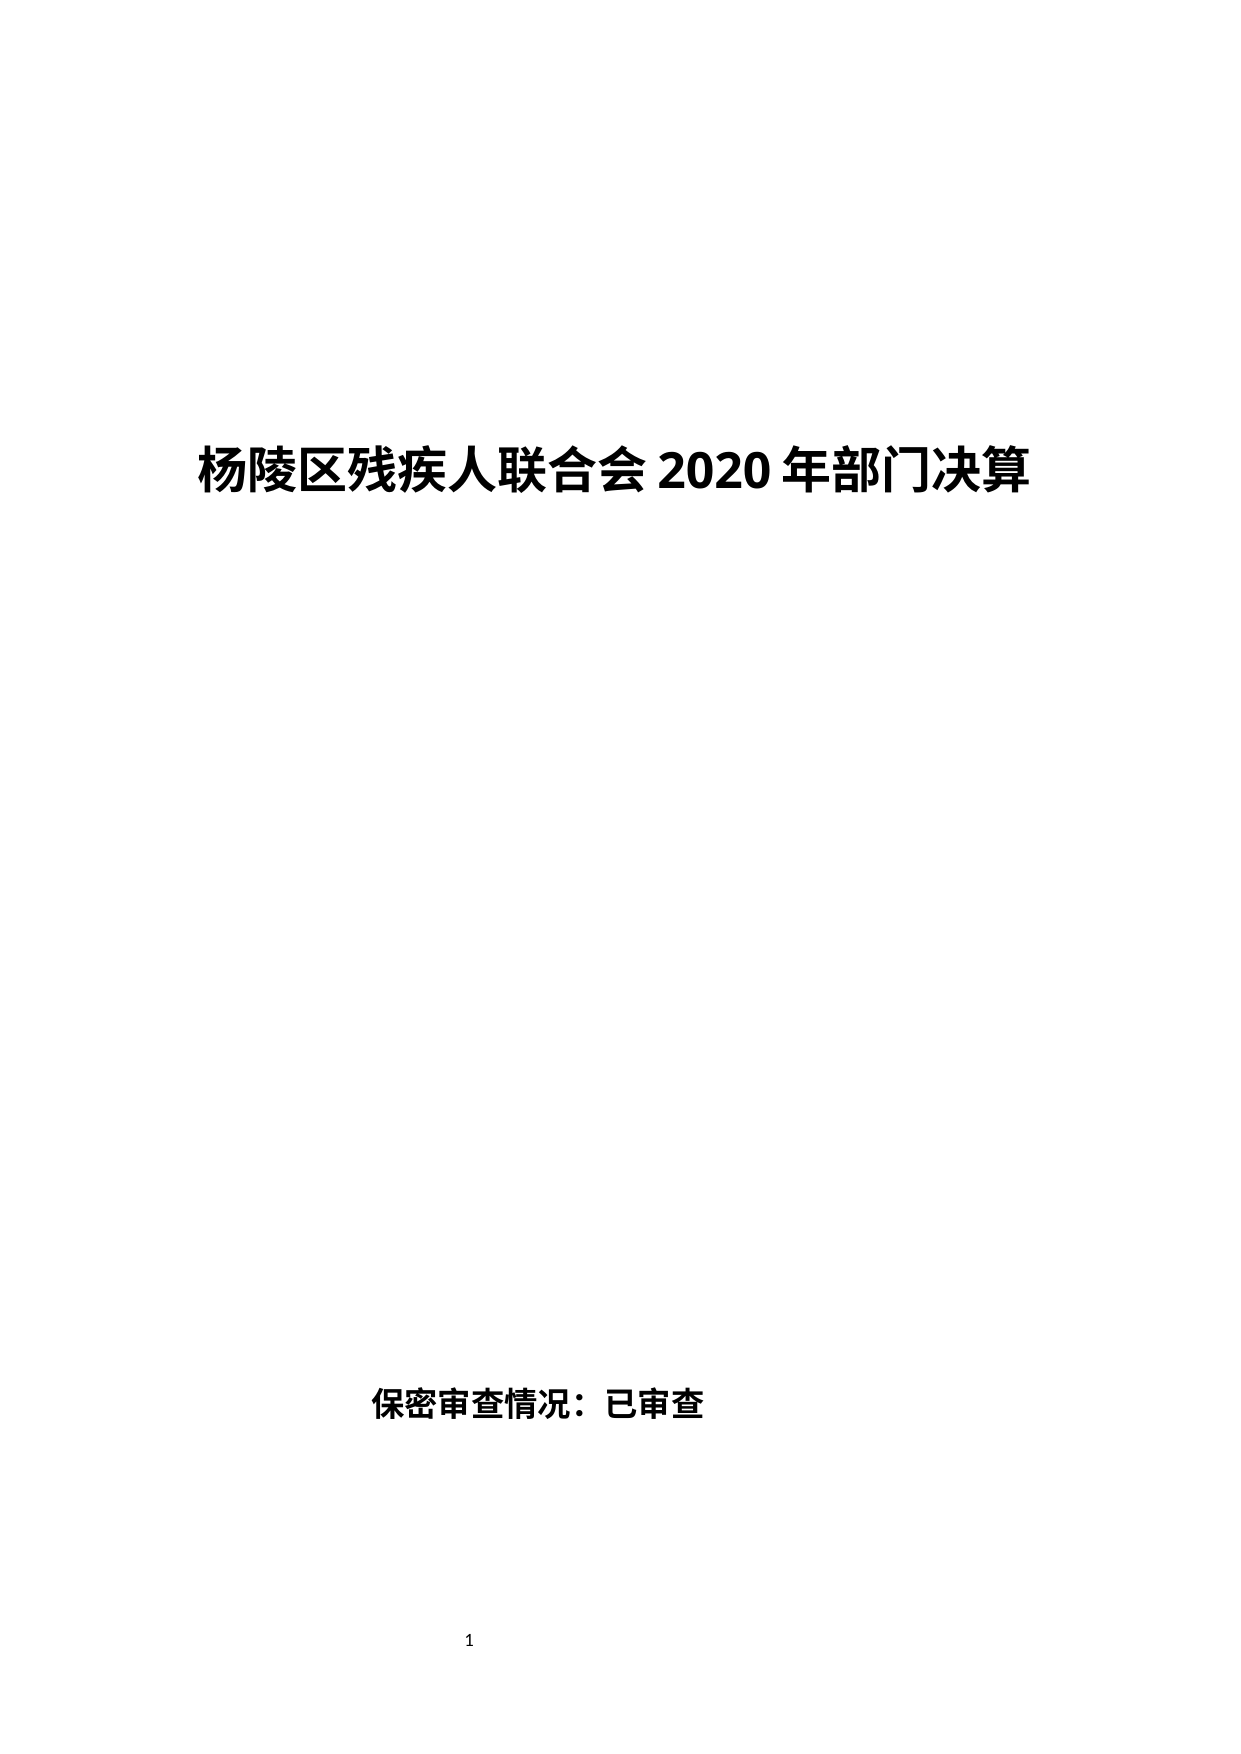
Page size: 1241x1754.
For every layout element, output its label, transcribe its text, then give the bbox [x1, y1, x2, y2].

text 保密审查情况：已审查 [153, 1369, 1075, 1435]
text 杨陵区残疾人联合会2020年部门决算 [153, 418, 1075, 516]
